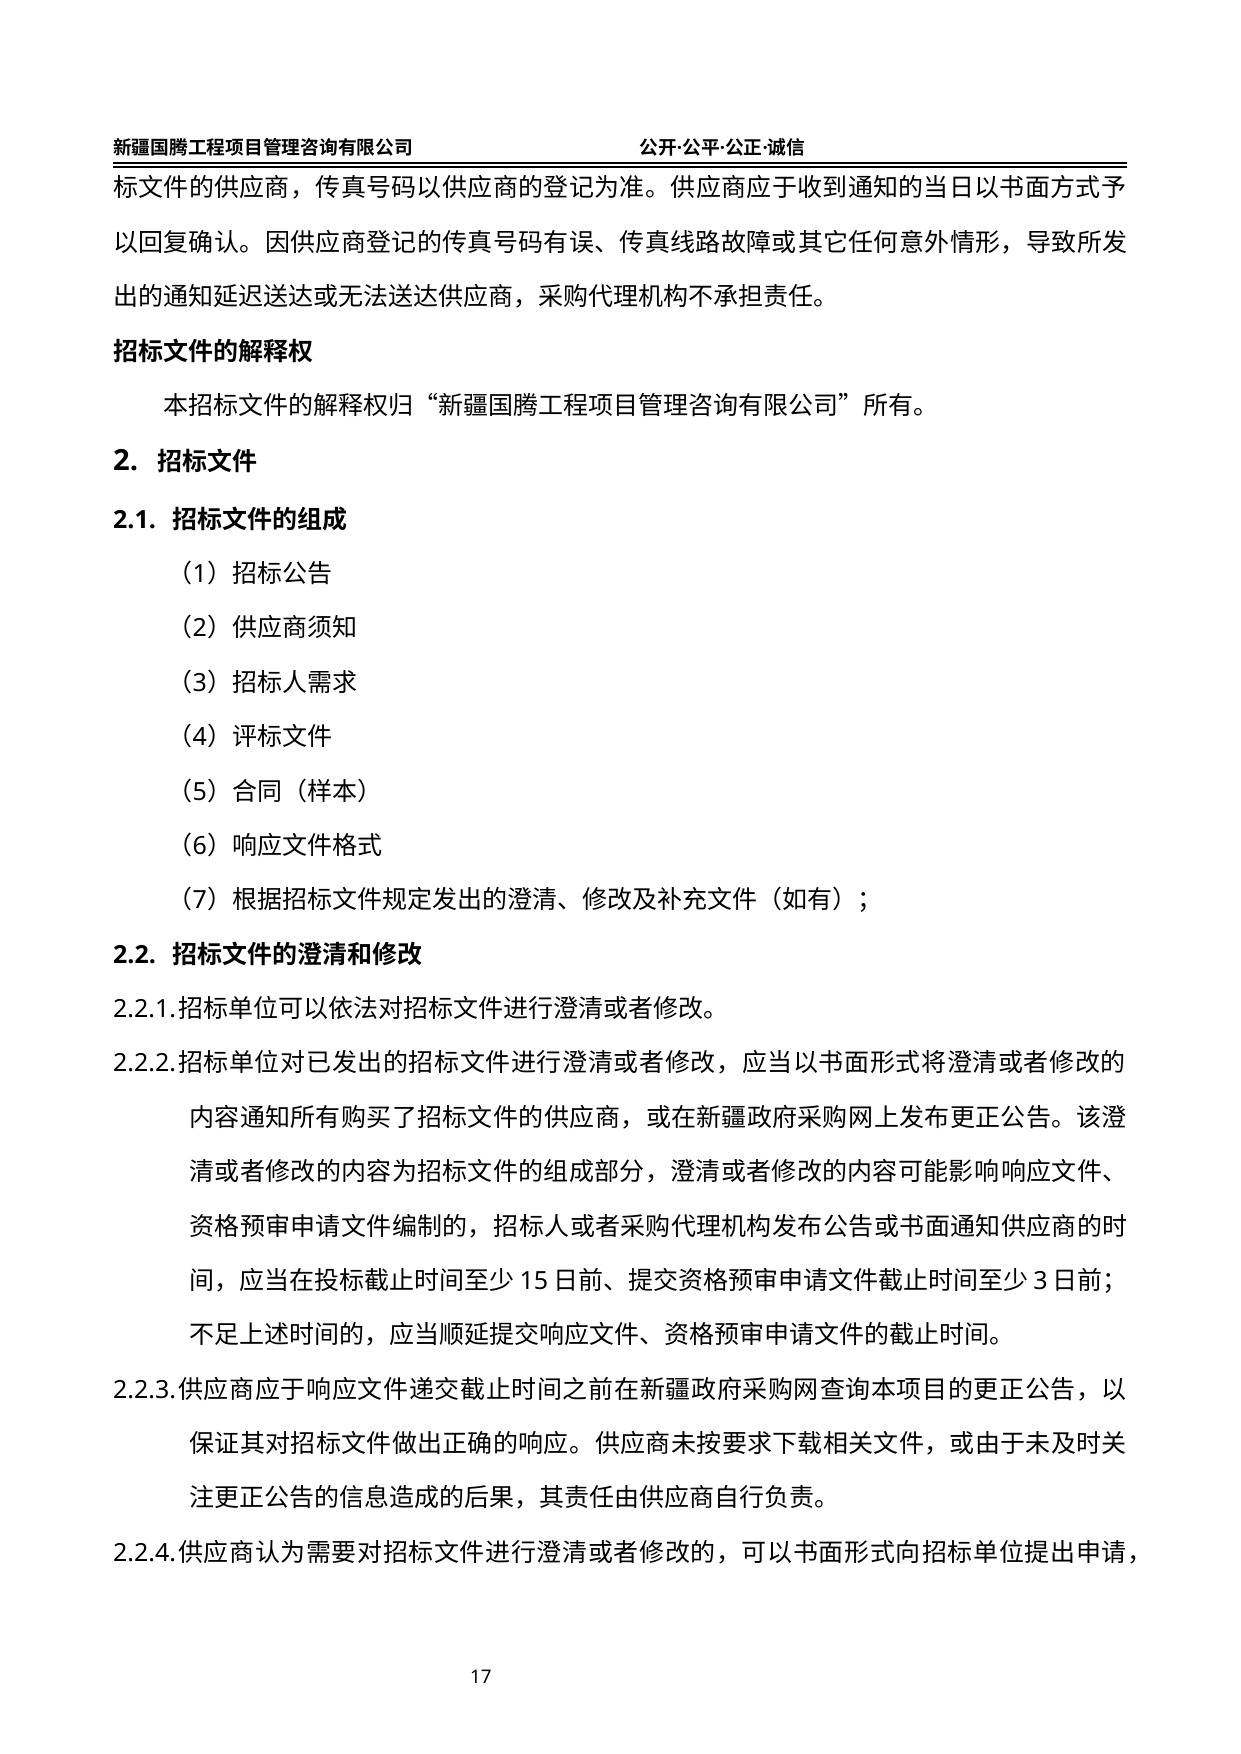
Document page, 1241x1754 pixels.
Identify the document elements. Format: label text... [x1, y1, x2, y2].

list 招标单位对已发出的招标文件进行澄清或者修改，应当以书面形式将澄清或者修改的内容通知所有购买了招标文件的供应商，或在新疆政府采购网上发布更正公告。该澄清或者修改的内容为招标文件的组成部分，澄清或者修改的内容可能影响响应文件、资格预审申请文件编制的，招标人或者采购代理机构发布公告或书面通知供应商的时间，应当在投标截止时间至少15日前、提交资格预审申请文件截止时间至少3日前；不足上述时间的，应当顺延提交响应文件、资格预审申请文件的截止时间。 [113, 1043, 1127, 1351]
text （7）根据招标文件规定发出的澄清、修改及补充文件（如有）； [167, 880, 1127, 916]
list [113, 1532, 1127, 1568]
list 招标文件的组成 [113, 499, 1127, 535]
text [113, 168, 1127, 313]
list 招标单位可以依法对招标文件进行澄清或者修改。 [113, 988, 1127, 1025]
subtitle 招标文件 [113, 440, 1127, 479]
text （2）供应商须知 [167, 608, 1127, 644]
text （1）招标公告 [167, 553, 1127, 590]
text （5）合同（样本） [167, 771, 1127, 807]
list 供应商应于响应文件递交截止时间之前在新疆政府采购网查询本项目的更正公告，以保证其对招标文件做出正确的响应。供应商未按要求下载相关文件，或由于未及时关注更正公告的信息造成的后果，其责任由供应商自行负责。 [113, 1369, 1127, 1514]
list 招标文件的解释权 [113, 331, 1127, 367]
text （3）招标人需求 [167, 662, 1127, 698]
text （6）响应文件格式 [167, 825, 1127, 862]
list 招标文件的澄清和修改 [113, 934, 1127, 970]
text （4）评标文件 [167, 717, 1127, 753]
text 本招标文件的解释权归“新疆国腾工程项目管理咨询有限公司”所有。 [113, 385, 1127, 422]
